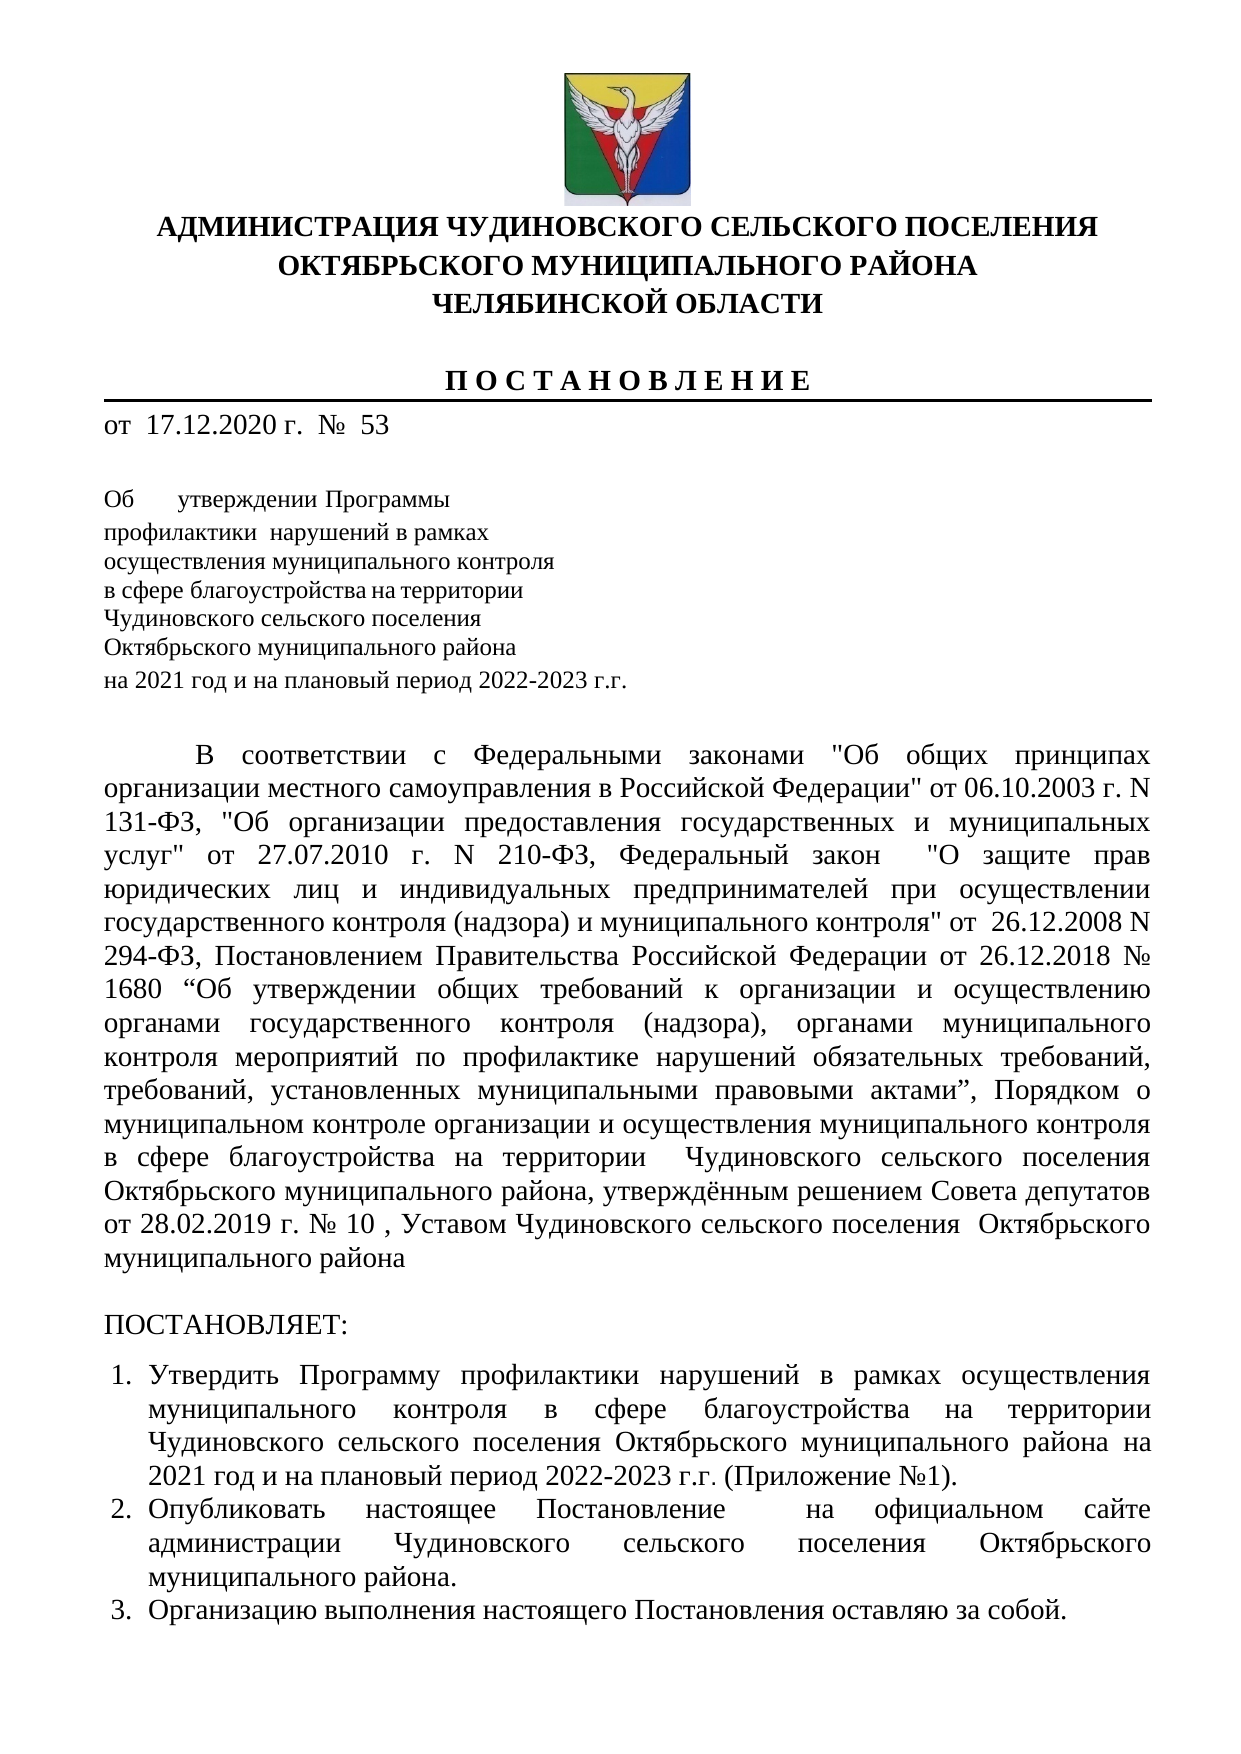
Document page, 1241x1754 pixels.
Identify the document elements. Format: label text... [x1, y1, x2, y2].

text осуществления муниципального контроля [103, 546, 1152, 575]
text Чудиновского сельского поселения [103, 603, 1152, 632]
text ПОСТАНОВЛЯЕТ: [103, 1307, 1152, 1341]
text П О С Т А Н О В Л Е Н И Е [103, 363, 1152, 402]
text профилактики нарушений в рамках [103, 517, 1152, 546]
text на 2021 год и на плановый период 2022-2023 г.г. [103, 665, 1152, 694]
text от 17.12.2020 г. № 53 [103, 407, 1152, 441]
picture [564, 73, 691, 206]
list Опубликовать настоящее Постановление на официальном сайте администрации Чудиновского сельского поселения Октябрьского муниципального района. [110, 1492, 1152, 1592]
text Октябрьского муниципального района [103, 632, 1152, 661]
text В соответствии с Федеральными законами "Об общих принципах организации местного самоуправления в Российской Федерации" от 06.10.2003 г. N 131-ФЗ, "Об организации предоставления государственных и муниципальных услуг" от 27.07.2010 г. N 210-ФЗ, Федеральный закон "О защите прав юридических лиц и индивидуальных предпринимателей при осуществлении государственного контроля (надзора) и муниципального контроля" от 26.12.2008 N 294-ФЗ, Постановлением Правительства Российской Федерации от 26.12.2018 № 1680 “Об утверждении общих требований к организации и осуществлению органами государственного контроля (надзора), органами муниципального контроля мероприятий по профилактике нарушений обязательных требований, требований, установленных муниципальными правовыми актами”, Порядком о муниципальном контроле организации и осуществления муниципального контроля в сфере благоустройства на территории Чудиновского сельского поселения Октябрьского муниципального района, утверждённым решением Совета депутатов от 28.02.2019 г. № 10 , Уставом Чудиновского сельского поселения Октябрьского муниципального района [103, 737, 1152, 1273]
list Организацию выполнения настоящего Постановления оставляю за собой. [110, 1592, 1152, 1626]
text в сфере благоустройства на территории [103, 575, 1152, 603]
text ОКТЯБРЬСКОГО МУНИЦИПАЛЬНОГО РАЙОНА [103, 248, 1152, 281]
list Утвердить Программу профилактики нарушений в рамках осуществления муниципального контроля в сфере благоустройства на территории Чудиновского сельского поселения Октябрьского муниципального района на 2021 год и на плановый период 2022-2023 г.г. (Приложение №1). [110, 1357, 1152, 1492]
text ЧЕЛЯБИНСКОЙ ОБЛАСТИ [103, 286, 1152, 320]
text АДМИНИСТРАЦИЯ ЧУДИНОВСКОГО СЕЛЬСКОГО ПОСЕЛЕНИЯ [103, 209, 1152, 243]
text Об утверждении Программы [103, 484, 1152, 513]
